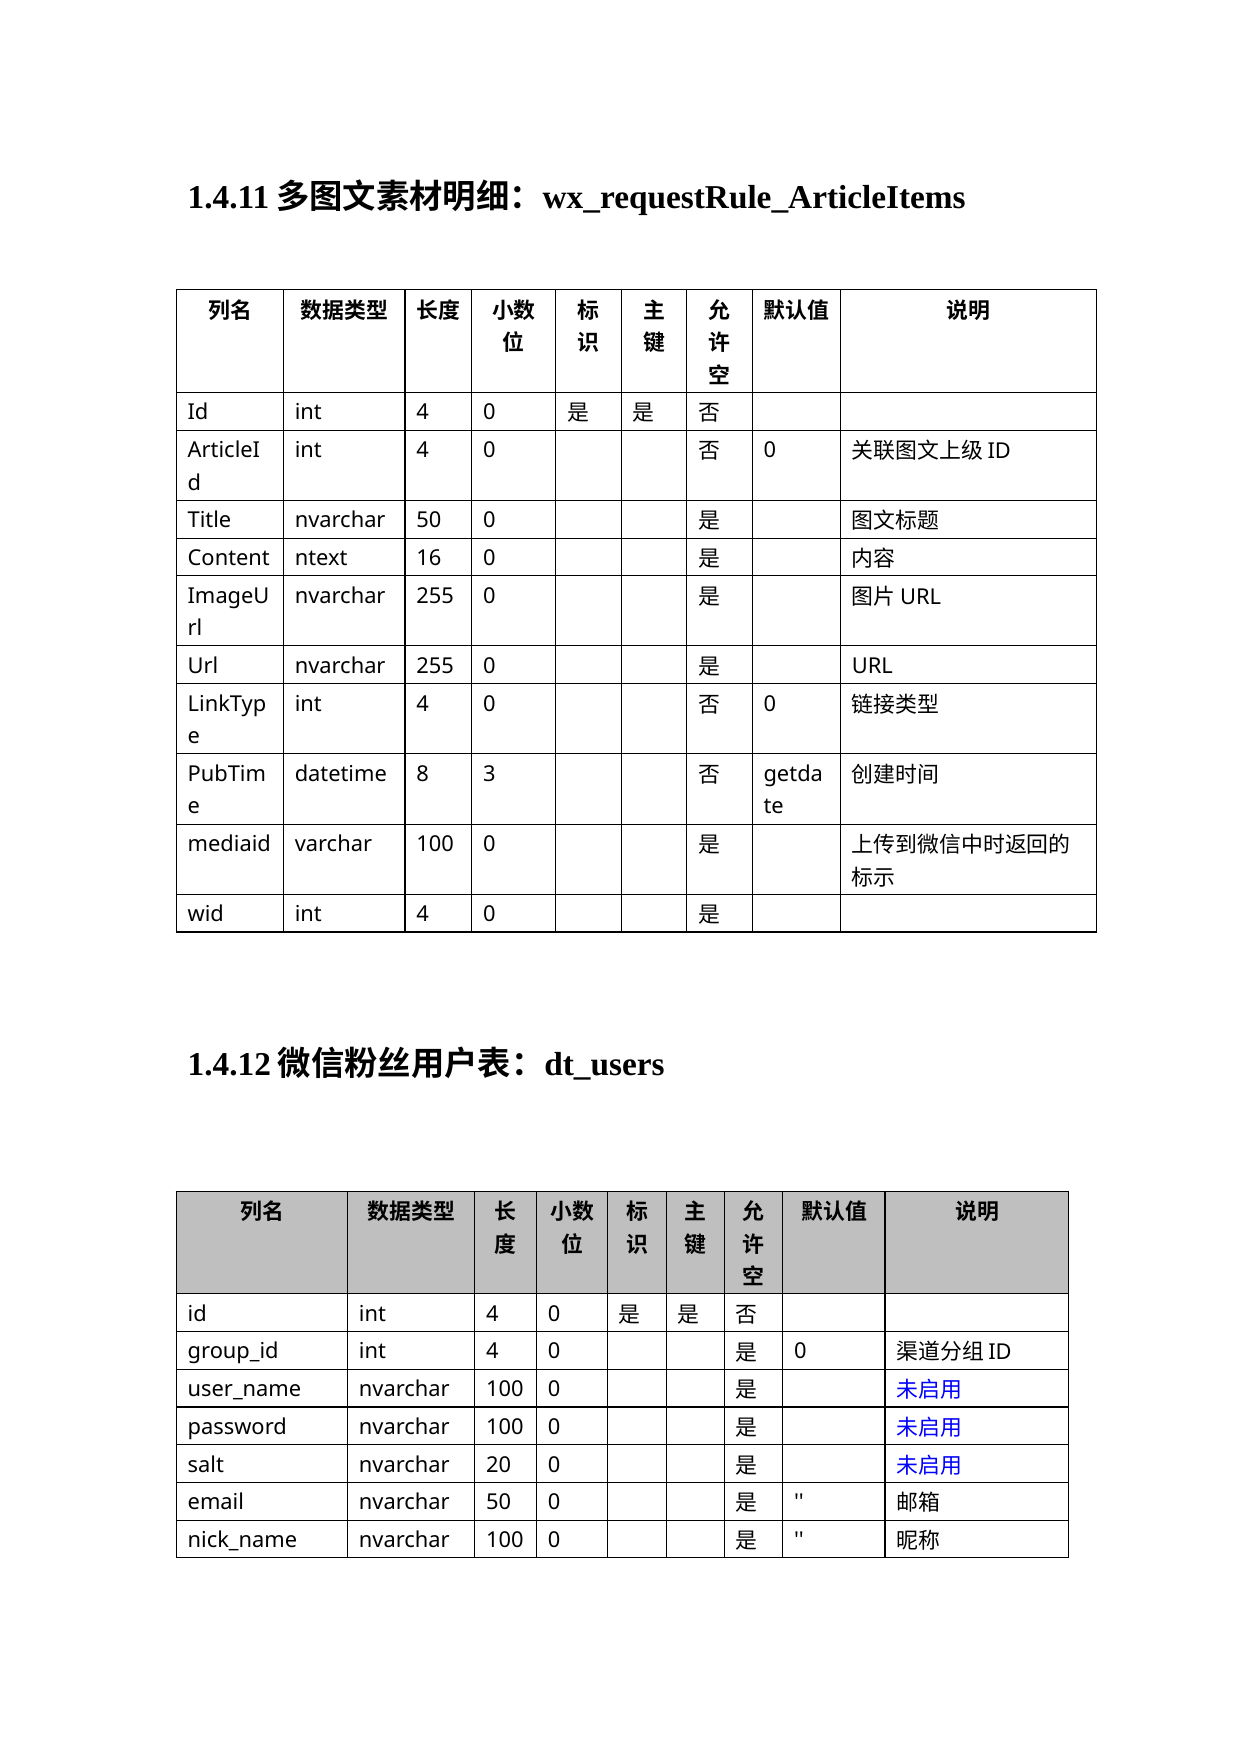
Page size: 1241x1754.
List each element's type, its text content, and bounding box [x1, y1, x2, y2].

table_header 说明 [886, 1192, 1068, 1293]
table_cell 4 [406, 393, 471, 429]
table_cell int [348, 1294, 474, 1331]
table_cell 否 [687, 684, 752, 753]
table_header 数据类型 [284, 290, 404, 392]
table_cell [753, 895, 840, 931]
table_cell nvarchar [348, 1408, 474, 1444]
table_cell 0 [753, 684, 840, 753]
table_cell nvarchar [284, 646, 404, 683]
table_cell [783, 1370, 884, 1406]
table_header 允许空 [687, 290, 752, 392]
table_cell 100 [475, 1521, 536, 1557]
table_cell getdate [753, 754, 840, 823]
table_header 长度 [406, 290, 471, 392]
table_cell 0 [537, 1294, 607, 1331]
table_cell 渠道分组ID [886, 1332, 1068, 1369]
table_cell [783, 1445, 884, 1482]
table_cell [556, 895, 621, 931]
table_cell [622, 646, 686, 683]
table_cell wid [177, 895, 283, 931]
table_cell 0 [472, 895, 555, 931]
table_cell nvarchar [348, 1483, 474, 1519]
table_cell 8 [406, 754, 471, 823]
table_cell 255 [406, 576, 471, 645]
table_cell 0 [472, 646, 555, 683]
table_cell 0 [537, 1445, 607, 1482]
table_cell [622, 825, 686, 894]
table_cell [622, 431, 686, 500]
table_cell [556, 646, 621, 683]
table_cell 0 [537, 1332, 607, 1369]
table_cell 100 [475, 1408, 536, 1444]
table_cell [841, 895, 1096, 931]
table_cell 100 [406, 825, 471, 894]
table_cell 0 [472, 684, 555, 753]
table_header 小数位 [472, 290, 555, 392]
table_cell [608, 1483, 666, 1519]
table_cell 未启用 [886, 1445, 1068, 1482]
table_cell 邮箱 [886, 1483, 1068, 1519]
table_cell [886, 1294, 1068, 1331]
table_cell 是 [667, 1294, 724, 1331]
table_cell 链接类型 [841, 684, 1096, 753]
table_cell ArticleId [177, 431, 283, 500]
table_cell 20 [475, 1445, 536, 1482]
table_cell 3 [472, 754, 555, 823]
table_cell 否 [725, 1294, 782, 1331]
table_cell [556, 431, 621, 500]
table_cell [753, 393, 840, 429]
table_cell 创建时间 [841, 754, 1096, 823]
table_cell group_id [177, 1332, 347, 1369]
table_cell 是 [687, 539, 752, 575]
table_cell 4 [406, 431, 471, 500]
table_cell email [177, 1483, 347, 1519]
table_cell 100 [475, 1370, 536, 1406]
table_cell [622, 754, 686, 823]
subtitle 1.4.11多图文素材明细：wx_requestRule_ArticleItems [187, 162, 1053, 227]
table_cell [622, 895, 686, 931]
table_header 允许空 [725, 1192, 782, 1293]
table_header 主键 [622, 290, 686, 392]
table_cell 4 [475, 1294, 536, 1331]
table_cell password [177, 1408, 347, 1444]
table_cell id [177, 1294, 347, 1331]
table_cell 0 [472, 576, 555, 645]
table_cell 内容 [841, 539, 1096, 575]
table_cell nvarchar [284, 501, 404, 537]
table_cell [556, 825, 621, 894]
table_cell nvarchar [348, 1370, 474, 1406]
table_cell [753, 539, 840, 575]
table_cell [783, 1408, 884, 1444]
table_cell [622, 684, 686, 753]
table_cell 图片URL [841, 576, 1096, 645]
table_cell nvarchar [284, 576, 404, 645]
table_cell 是 [687, 646, 752, 683]
table_cell 是 [687, 825, 752, 894]
table_cell 是 [687, 895, 752, 931]
table_cell nick_name [177, 1521, 347, 1557]
table_cell user_name [177, 1370, 347, 1406]
table_cell [753, 646, 840, 683]
table_cell 0 [783, 1332, 884, 1369]
table_cell 是 [725, 1370, 782, 1406]
table_cell Url [177, 646, 283, 683]
table_cell 0 [537, 1521, 607, 1557]
table_cell PubTime [177, 754, 283, 823]
table_cell 否 [687, 393, 752, 429]
table_header 默认值 [783, 1192, 884, 1293]
table_cell [608, 1408, 666, 1444]
table_cell [667, 1445, 724, 1482]
table_header 说明 [841, 290, 1096, 392]
table_cell 4 [406, 684, 471, 753]
table_cell 255 [406, 646, 471, 683]
table_header 列名 [177, 290, 283, 392]
table_cell [667, 1370, 724, 1406]
table_cell int [284, 684, 404, 753]
table_cell [667, 1521, 724, 1557]
table_cell [608, 1521, 666, 1557]
table_cell 0 [472, 825, 555, 894]
table_cell 0 [753, 431, 840, 500]
table_cell URL [841, 646, 1096, 683]
table_cell '' [783, 1483, 884, 1519]
table_header 数据类型 [348, 1192, 474, 1293]
table_cell Id [177, 393, 283, 429]
table_cell varchar [284, 825, 404, 894]
table_cell ImageUrl [177, 576, 283, 645]
table_cell 50 [475, 1483, 536, 1519]
table_cell 未启用 [886, 1408, 1068, 1444]
table_cell 是 [725, 1408, 782, 1444]
table_header 小数位 [537, 1192, 607, 1293]
table_cell mediaid [177, 825, 283, 894]
table_cell 关联图文上级ID [841, 431, 1096, 500]
table_cell 0 [472, 539, 555, 575]
table_cell 是 [725, 1483, 782, 1519]
table_cell [608, 1332, 666, 1369]
table_cell 是 [608, 1294, 666, 1331]
table_cell datetime [284, 754, 404, 823]
table_cell [556, 684, 621, 753]
table_cell salt [177, 1445, 347, 1482]
table_cell 0 [537, 1408, 607, 1444]
table_header 标识 [556, 290, 621, 392]
table_cell [622, 576, 686, 645]
table_cell 0 [472, 501, 555, 537]
table_cell int [284, 431, 404, 500]
subtitle 1.4.12微信粉丝用户表：dt_users [187, 1029, 1053, 1094]
table_cell [556, 576, 621, 645]
table_cell 16 [406, 539, 471, 575]
table_header 标识 [608, 1192, 666, 1293]
table_cell [667, 1483, 724, 1519]
table_cell [753, 576, 840, 645]
table_cell 否 [687, 754, 752, 823]
table_cell 50 [406, 501, 471, 537]
table_cell nvarchar [348, 1521, 474, 1557]
table_cell 是 [687, 501, 752, 537]
table_cell [608, 1370, 666, 1406]
table_cell Title [177, 501, 283, 537]
table_cell 昵称 [886, 1521, 1068, 1557]
table_cell [783, 1294, 884, 1331]
table_cell int [348, 1332, 474, 1369]
table_cell [622, 501, 686, 537]
table_cell [622, 539, 686, 575]
table_cell 图文标题 [841, 501, 1096, 537]
table_cell [753, 501, 840, 537]
table_cell int [284, 393, 404, 429]
table_cell 是 [556, 393, 621, 429]
table_cell [556, 754, 621, 823]
table_cell 0 [537, 1483, 607, 1519]
table_cell [556, 501, 621, 537]
table_cell 4 [475, 1332, 536, 1369]
table_header 主键 [667, 1192, 724, 1293]
table_cell 是 [725, 1332, 782, 1369]
table_cell [608, 1445, 666, 1482]
table_cell 0 [472, 431, 555, 500]
table_cell 是 [725, 1521, 782, 1557]
table_cell 上传到微信中时返回的标示 [841, 825, 1096, 894]
table_cell 0 [537, 1370, 607, 1406]
table_cell ntext [284, 539, 404, 575]
table_cell 是 [622, 393, 686, 429]
table_cell 是 [687, 576, 752, 645]
table_cell int [284, 895, 404, 931]
table_header 默认值 [753, 290, 840, 392]
table_cell 是 [725, 1445, 782, 1482]
table_cell 否 [687, 431, 752, 500]
table_cell '' [783, 1521, 884, 1557]
table_cell 0 [472, 393, 555, 429]
table_cell 4 [406, 895, 471, 931]
table_header 长度 [475, 1192, 536, 1293]
table_cell [841, 393, 1096, 429]
table_cell 未启用 [886, 1370, 1068, 1406]
table_cell LinkType [177, 684, 283, 753]
table_cell Content [177, 539, 283, 575]
table_cell [556, 539, 621, 575]
table_cell [667, 1332, 724, 1369]
table_header 列名 [177, 1192, 347, 1293]
table_cell [667, 1408, 724, 1444]
table_cell [753, 825, 840, 894]
table_cell nvarchar [348, 1445, 474, 1482]
